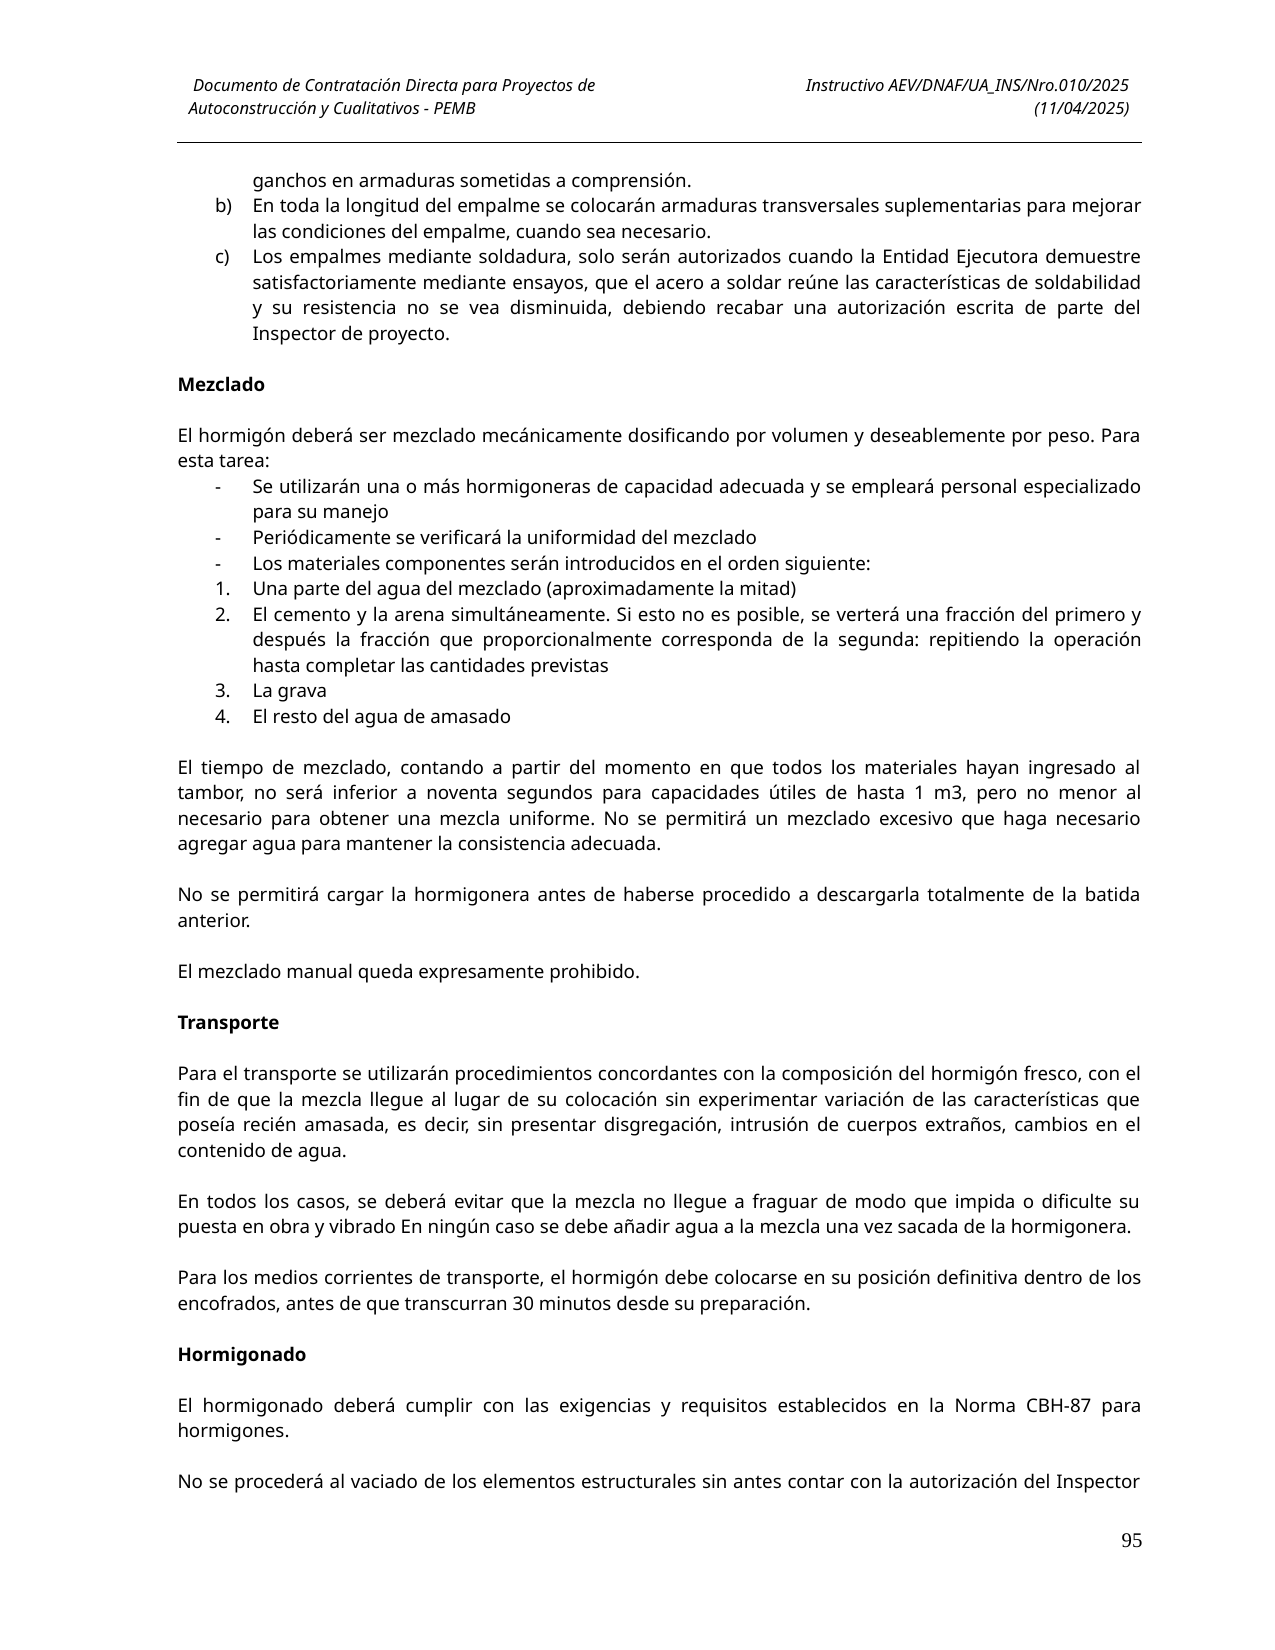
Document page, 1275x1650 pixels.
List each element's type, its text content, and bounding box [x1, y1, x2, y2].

text En todos los casos, se deberá evitar que la mezcla no llegue a fraguar de modo que impida o dificulte su puesta en obra y vibrado En ningún caso se debe añadir agua a la mezcla una vez sacada de la hormigonera. [177, 1188, 1142, 1239]
list El resto del agua de amasado [215, 703, 1142, 728]
list Los materiales componentes serán introducidos en el orden siguiente: [215, 550, 1142, 575]
text Mezclado [177, 371, 1142, 397]
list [215, 167, 1142, 193]
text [177, 1469, 1142, 1494]
text Para los medios corrientes de transporte, el hormigón debe colocarse en su posición definitiva dentro de los encofrados, antes de que transcurran 30 minutos desde su preparación. [177, 1264, 1142, 1316]
text Para el transporte se utilizarán procedimientos concordantes con la composición del hormigón fresco, con el fin de que la mezcla llegue al lugar de su colocación sin experimentar variación de las características que poseía recién amasada, es decir, sin presentar disgregación, intrusión de cuerpos extraños, cambios en el contenido de agua. [177, 1060, 1142, 1162]
list El cemento y la arena simultáneamente. Si esto no es posible, se verterá una fracción del primero y después la fracción que proporcionalmente corresponda de la segunda: repitiendo la operación hasta completar las cantidades previstas [215, 601, 1142, 677]
list Periódicamente se verificará la uniformidad del mezclado [215, 524, 1142, 550]
list Se utilizarán una o más hormigoneras de capacidad adecuada y se empleará personal especializado para su manejo [215, 473, 1142, 524]
text El mezclado manual queda expresamente prohibido. [177, 958, 1142, 984]
text No se permitirá cargar la hormigonera antes de haberse procedido a descargarla totalmente de la batida anterior. [177, 882, 1142, 933]
list En toda la longitud del empalme se colocarán armaduras transversales suplementarias para mejorar las condiciones del empalme, cuando sea necesario. [215, 193, 1142, 244]
text El tiempo de mezclado, contando a partir del momento en que todos los materiales hayan ingresado al tambor, no será inferior a noventa segundos para capacidades útiles de hasta 1 m3, pero no menor al necesario para obtener una mezcla uniforme. No se permitirá un mezclado excesivo que haga necesario agregar agua para mantener la consistencia adecuada. [177, 754, 1142, 856]
text Hormigonado [177, 1341, 1142, 1367]
list Una parte del agua del mezclado (aproximadamente la mitad) [215, 575, 1142, 601]
list Los empalmes mediante soldadura, solo serán autorizados cuando la Entidad Ejecutora demuestre satisfactoriamente mediante ensayos, que el acero a soldar reúne las características de soldabilidad y su resistencia no se vea disminuida, debiendo recabar una autorización escrita de parte del Inspector de proyecto. [215, 244, 1142, 346]
text El hormigón deberá ser mezclado mecánicamente dosificando por volumen y deseablemente por peso. Para esta tarea: [177, 422, 1142, 473]
text El hormigonado deberá cumplir con las exigencias y requisitos establecidos en la Norma CBH-87 para hormigones. [177, 1392, 1142, 1443]
list La grava [215, 677, 1142, 703]
text Transporte [177, 1009, 1142, 1035]
